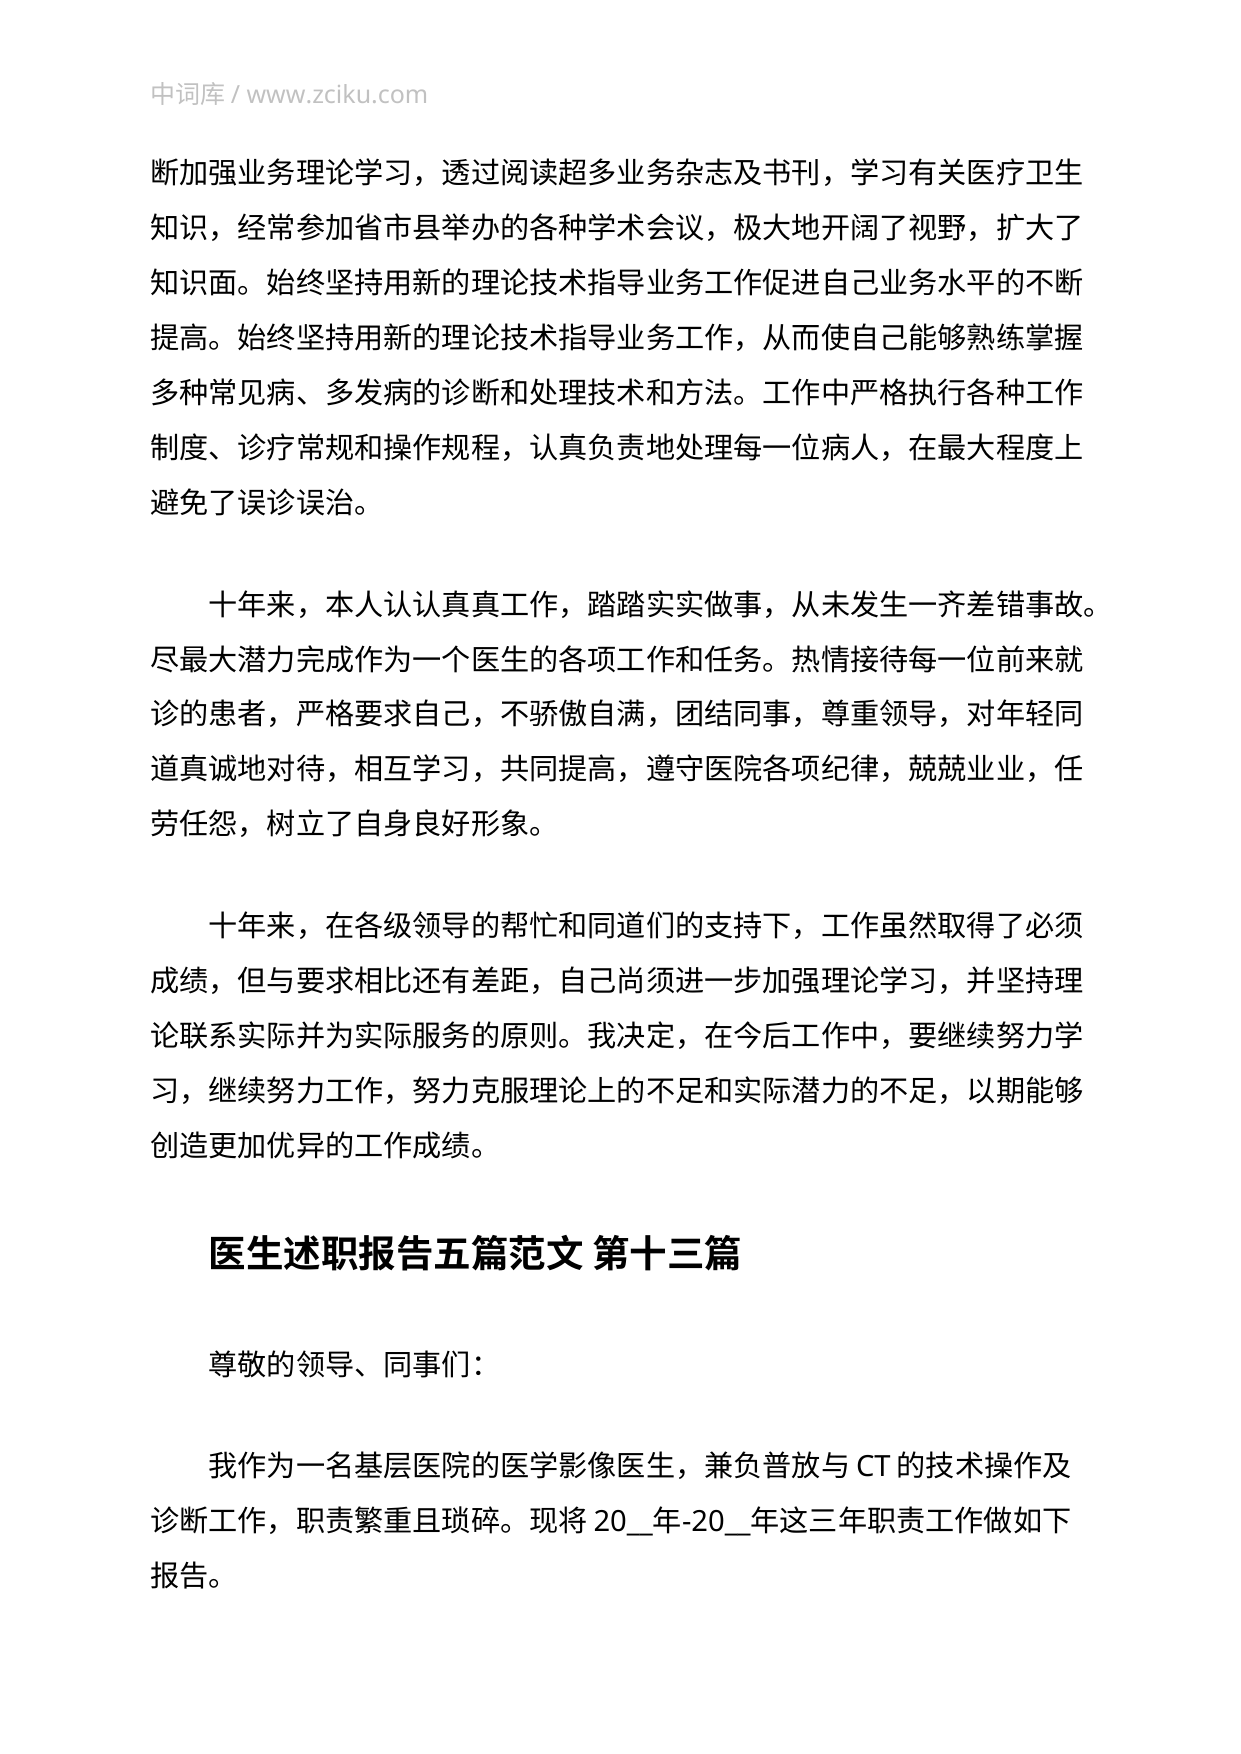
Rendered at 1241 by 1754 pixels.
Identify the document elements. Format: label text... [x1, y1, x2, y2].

text 我作为一名基层医院的医学影像医生，兼负普放与CT的技术操作及诊断工作，职责繁重且琐碎。现将20__年-20__年这三年职责工作做如下报告。 [150, 1443, 1090, 1595]
text 十年来，在各级领导的帮忙和同道们的支持下，工作虽然取得了必须成绩，但与要求相比还有差距，自己尚须进一步加强理论学习，并坚持理论联系实际并为实际服务的原则。我决定，在今后工作中，要继续努力学习，继续努力工作，努力克服理论上的不足和实际潜力的不足，以期能够创造更加优异的工作成绩。 [150, 902, 1090, 1164]
text 尊敬的领导、同事们： [150, 1341, 1090, 1383]
text 十年来，本人认认真真工作，踏踏实实做事，从未发生一齐差错事故。尽最大潜力完成作为一个医生的各项工作和任务。热情接待每一位前来就诊的患者，严格要求自己，不骄傲自满，团结同事，尊重领导，对年轻同道真诚地对待，相互学习，共同提高，遵守医院各项纪律，兢兢业业，任劳任怨，树立了自身良好形象。 [150, 581, 1090, 843]
text 医生述职报告五篇范文 第十三篇 [150, 1224, 1090, 1278]
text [150, 150, 1090, 522]
